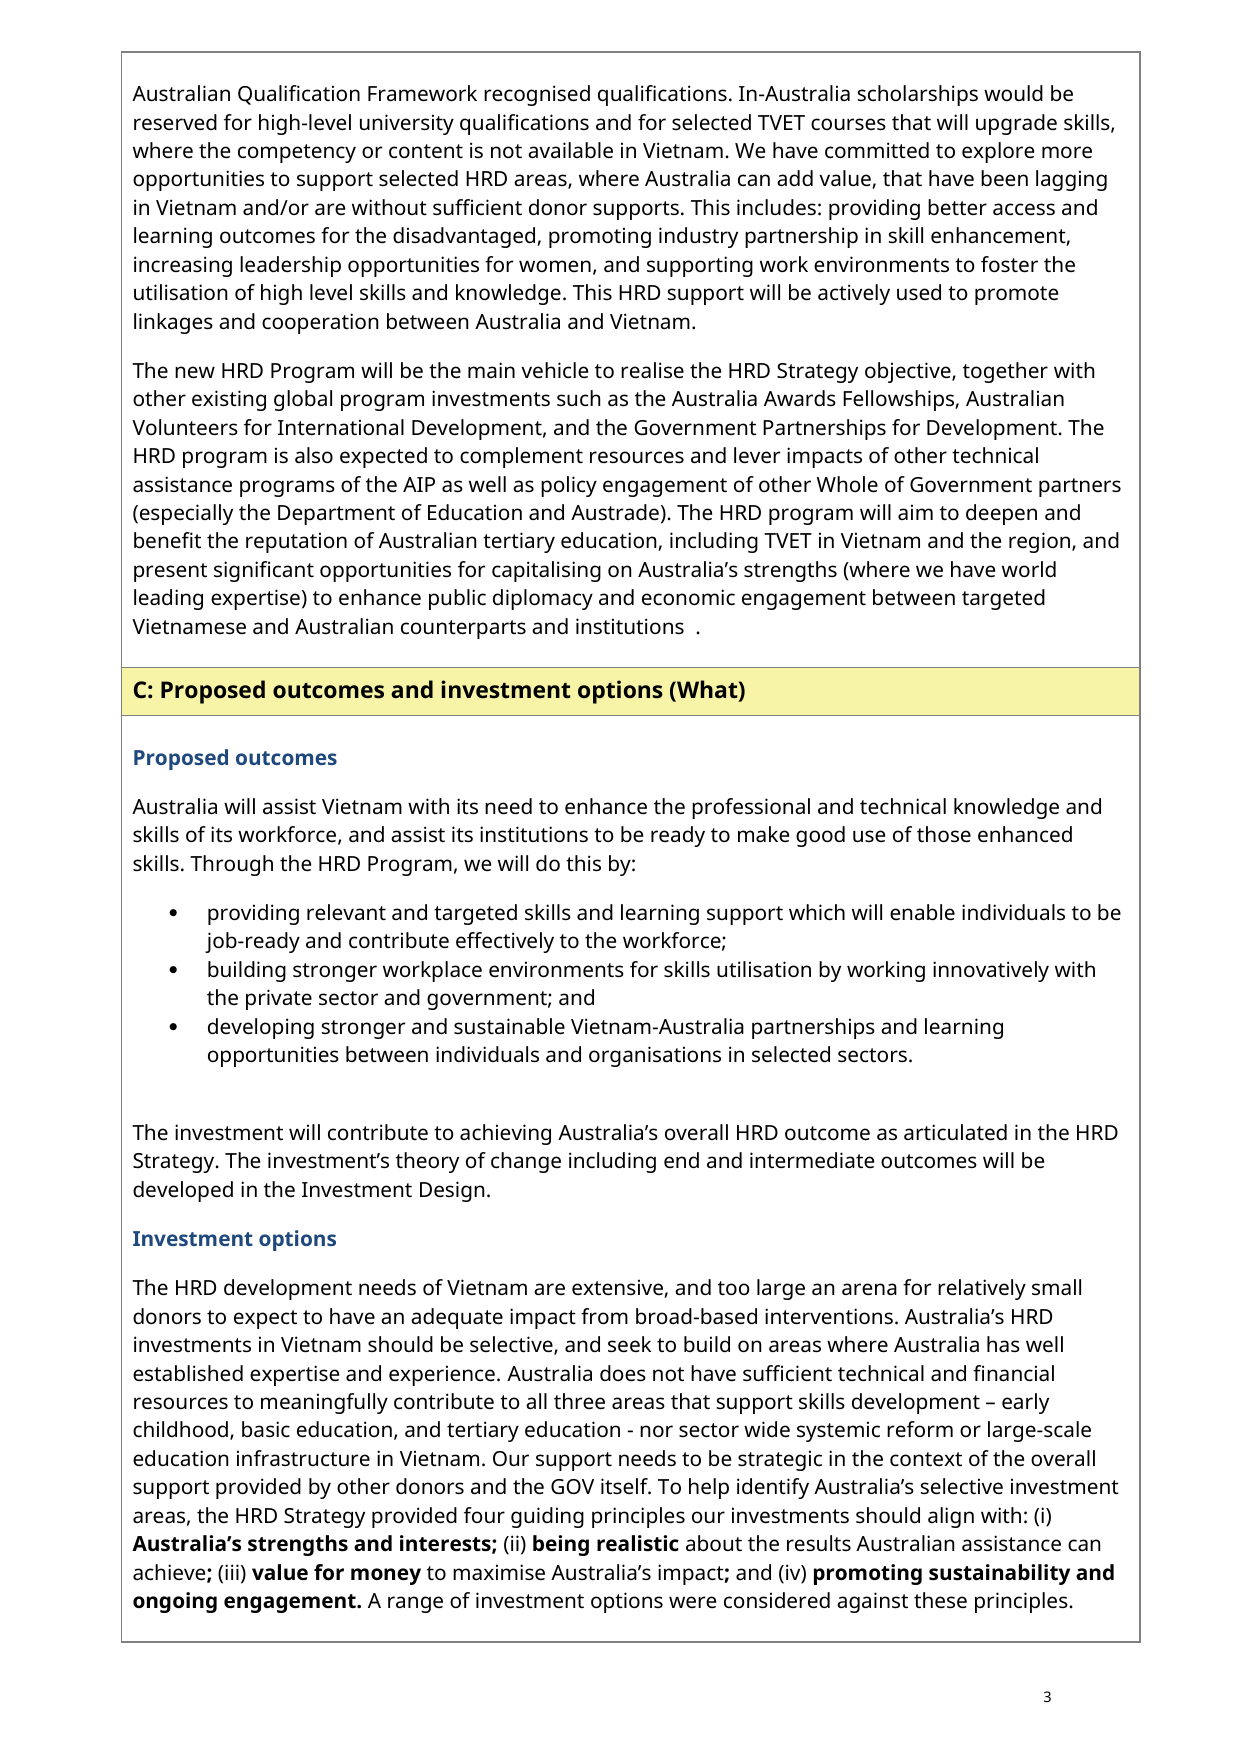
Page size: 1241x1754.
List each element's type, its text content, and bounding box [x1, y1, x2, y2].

table_cell C: Proposed outcomes and investment options (What) [122, 668, 1139, 715]
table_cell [122, 53, 1139, 667]
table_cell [122, 716, 1139, 1641]
